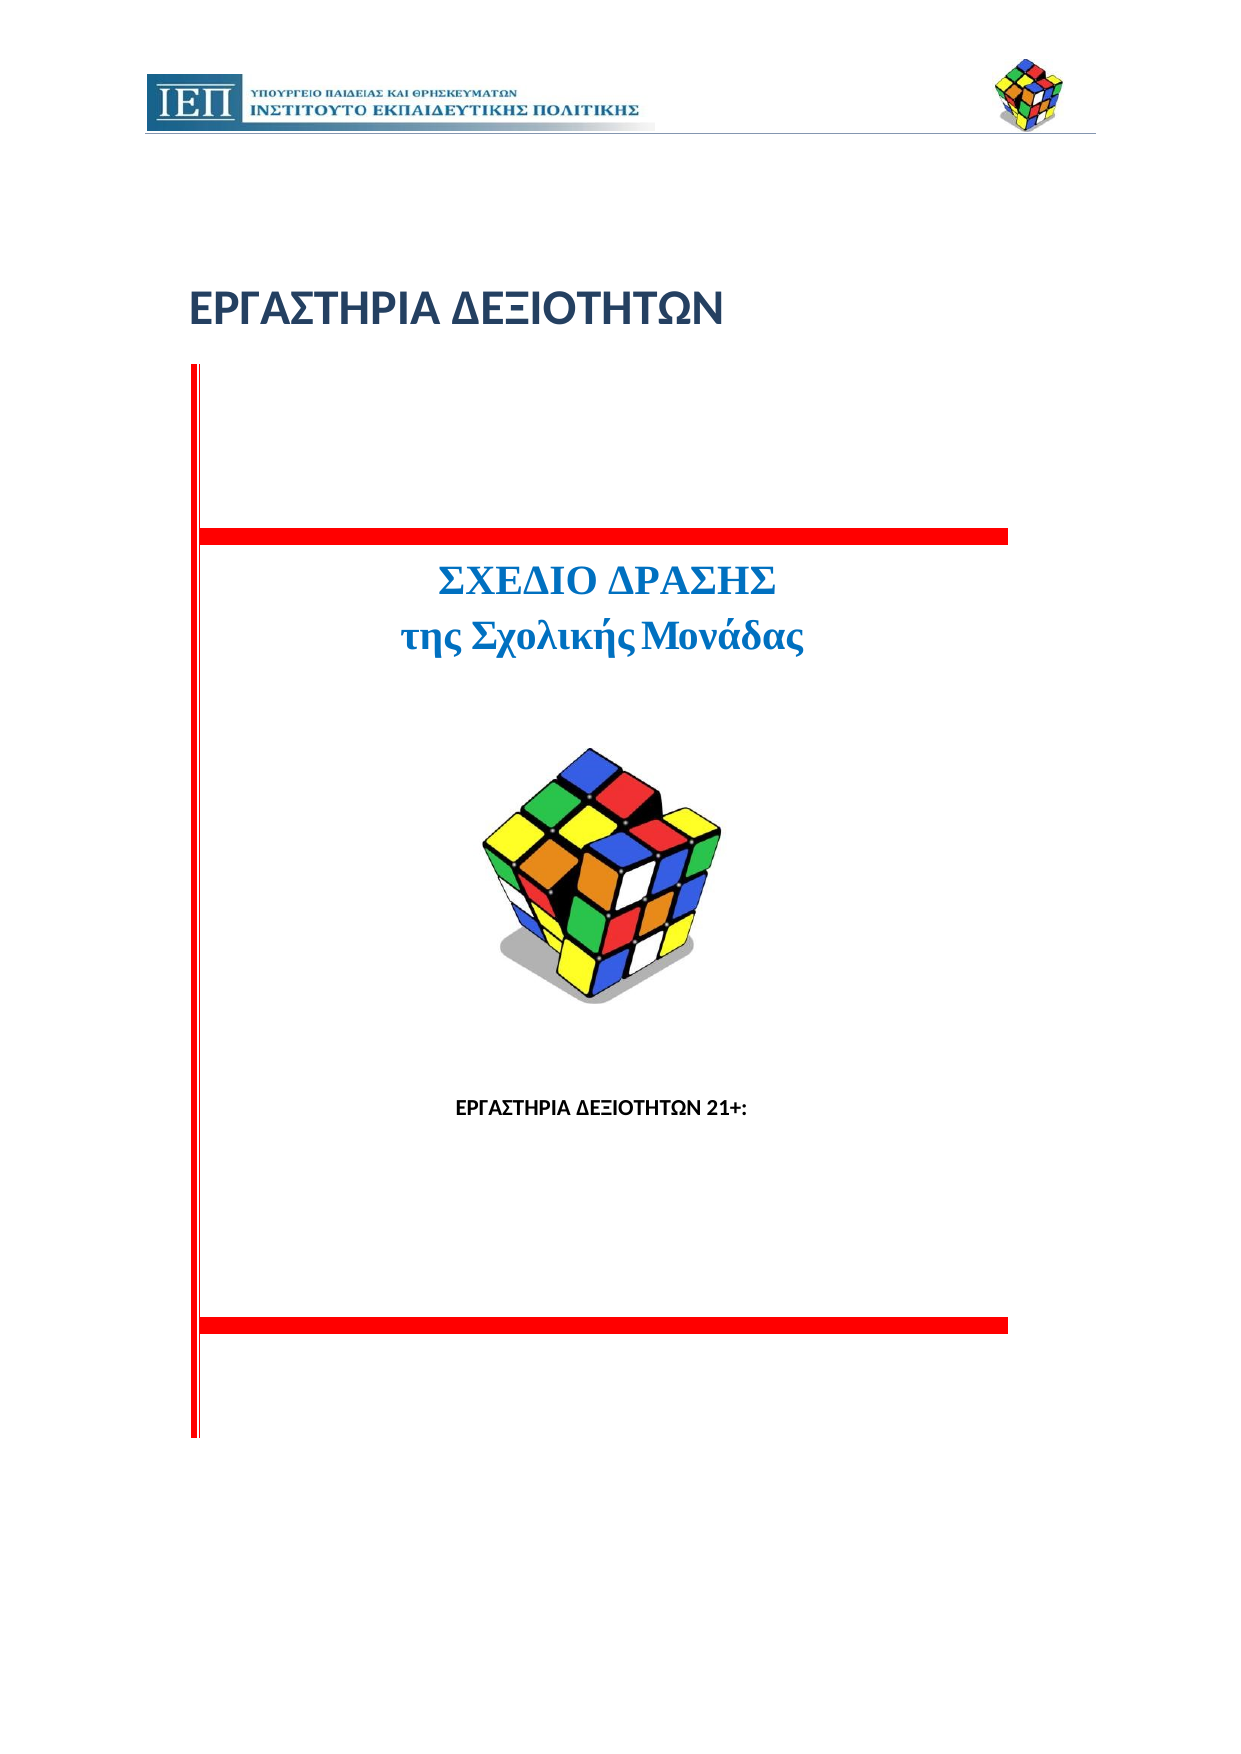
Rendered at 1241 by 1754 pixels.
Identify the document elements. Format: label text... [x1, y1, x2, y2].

picture [473, 748, 730, 1004]
picture [992, 59, 1065, 132]
picture [147, 74, 655, 131]
text ΕΡΓΑΣΤΗΡΙΑ ΔΕΞΙΟΤΗΤΩΝ [166, 280, 882, 335]
